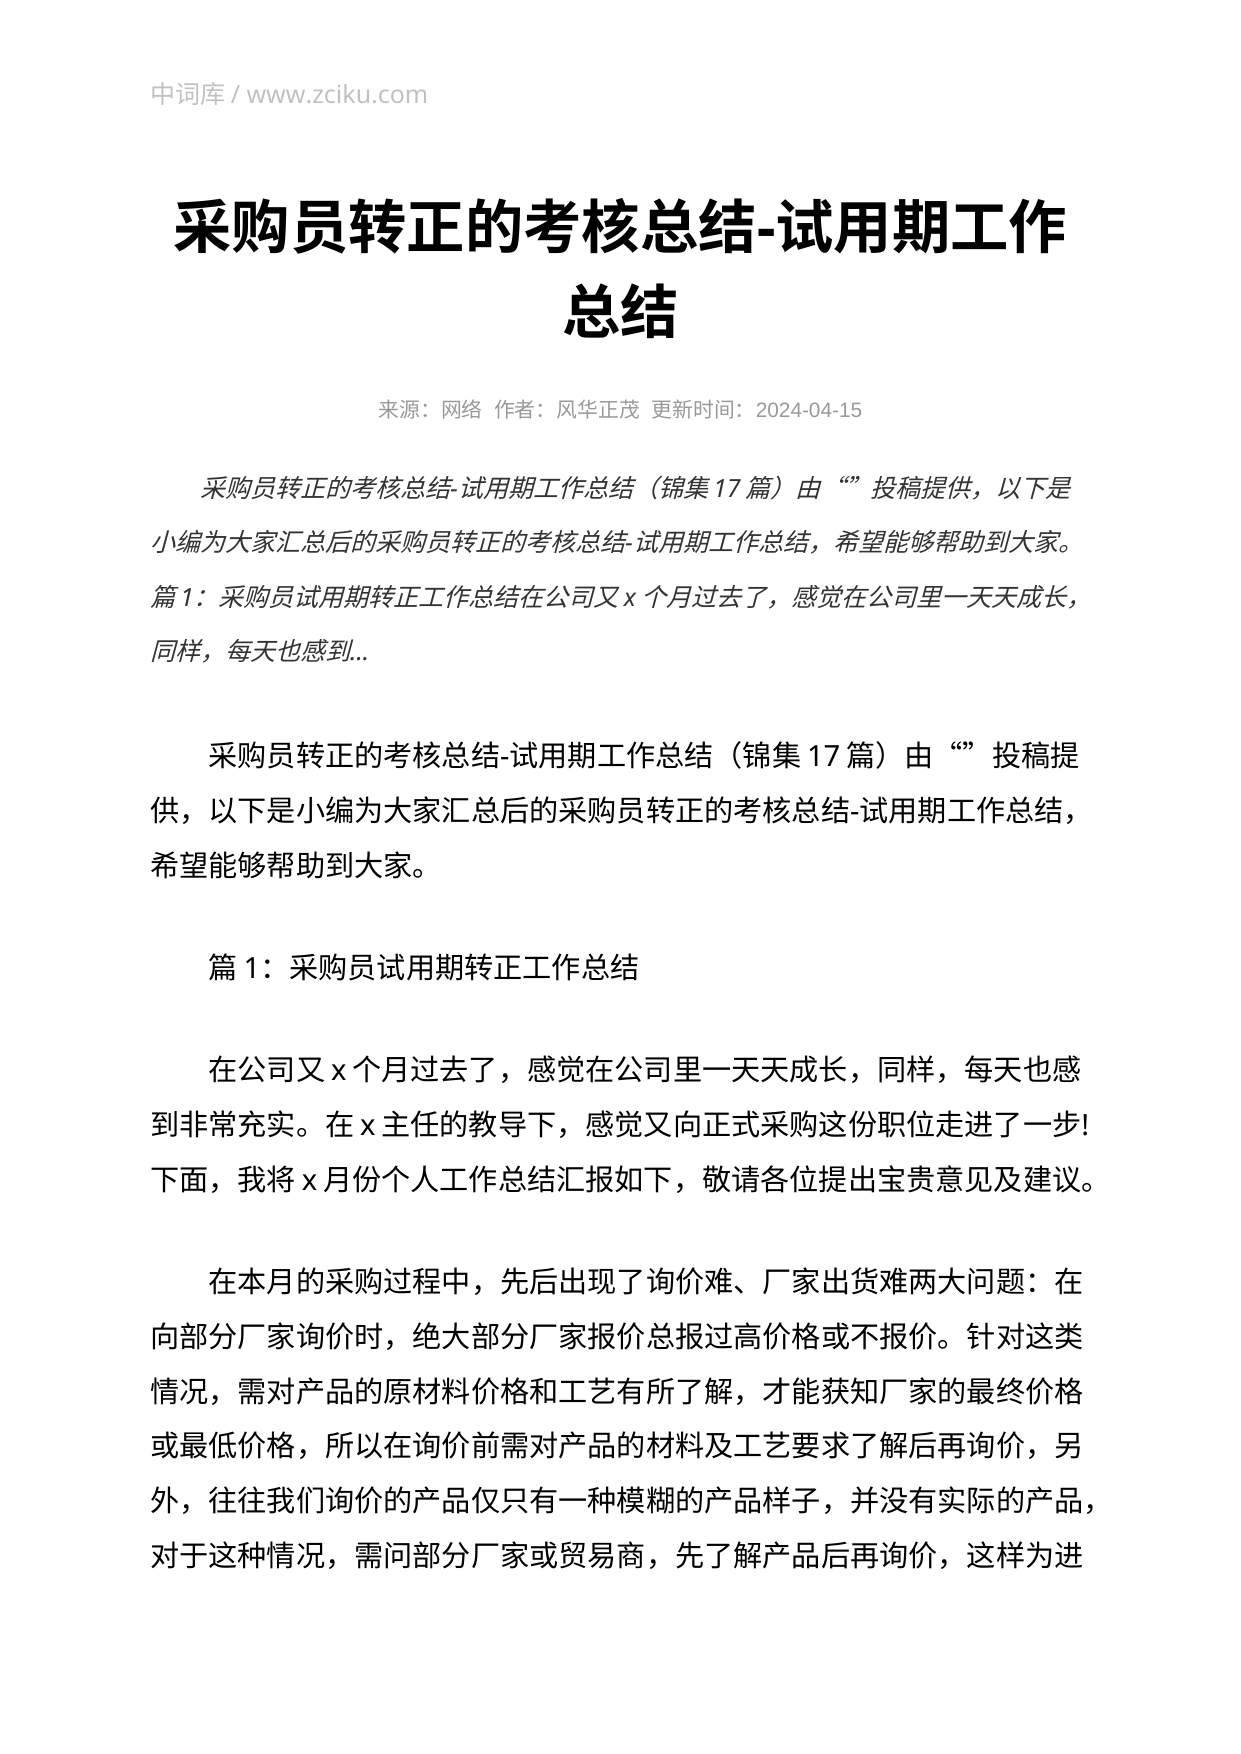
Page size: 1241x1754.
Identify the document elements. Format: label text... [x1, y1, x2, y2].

text 在公司又x个月过去了，感觉在公司里一天天成长，同样，每天也感到非常充实。在x主任的教导下，感觉又向正式采购这份职位走进了一步!下面，我将x月份个人工作总结汇报如下，敬请各位提出宝贵意见及建议。 [150, 1046, 1090, 1199]
text 来源：网络 作者：风华正茂 更新时间：2024-04-15 [150, 397, 1090, 421]
text 篇1：采购员试用期转正工作总结 [150, 944, 1090, 987]
text 采购员转正的考核总结-试用期工作总结（锦集17篇）由“”投稿提供，以下是小编为大家汇总后的采购员转正的考核总结-试用期工作总结，希望能够帮助到大家。篇1：采购员试用期转正工作总结在公司又x个月过去了，感觉在公司里一天天成长，同样，每天也感到... [150, 468, 1090, 668]
subtitle 采购员转正的考核总结-试用期工作总结 [150, 181, 1090, 351]
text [150, 1258, 1090, 1575]
text 采购员转正的考核总结-试用期工作总结（锦集17篇）由“”投稿提供，以下是小编为大家汇总后的采购员转正的考核总结-试用期工作总结，希望能够帮助到大家。 [150, 733, 1090, 885]
